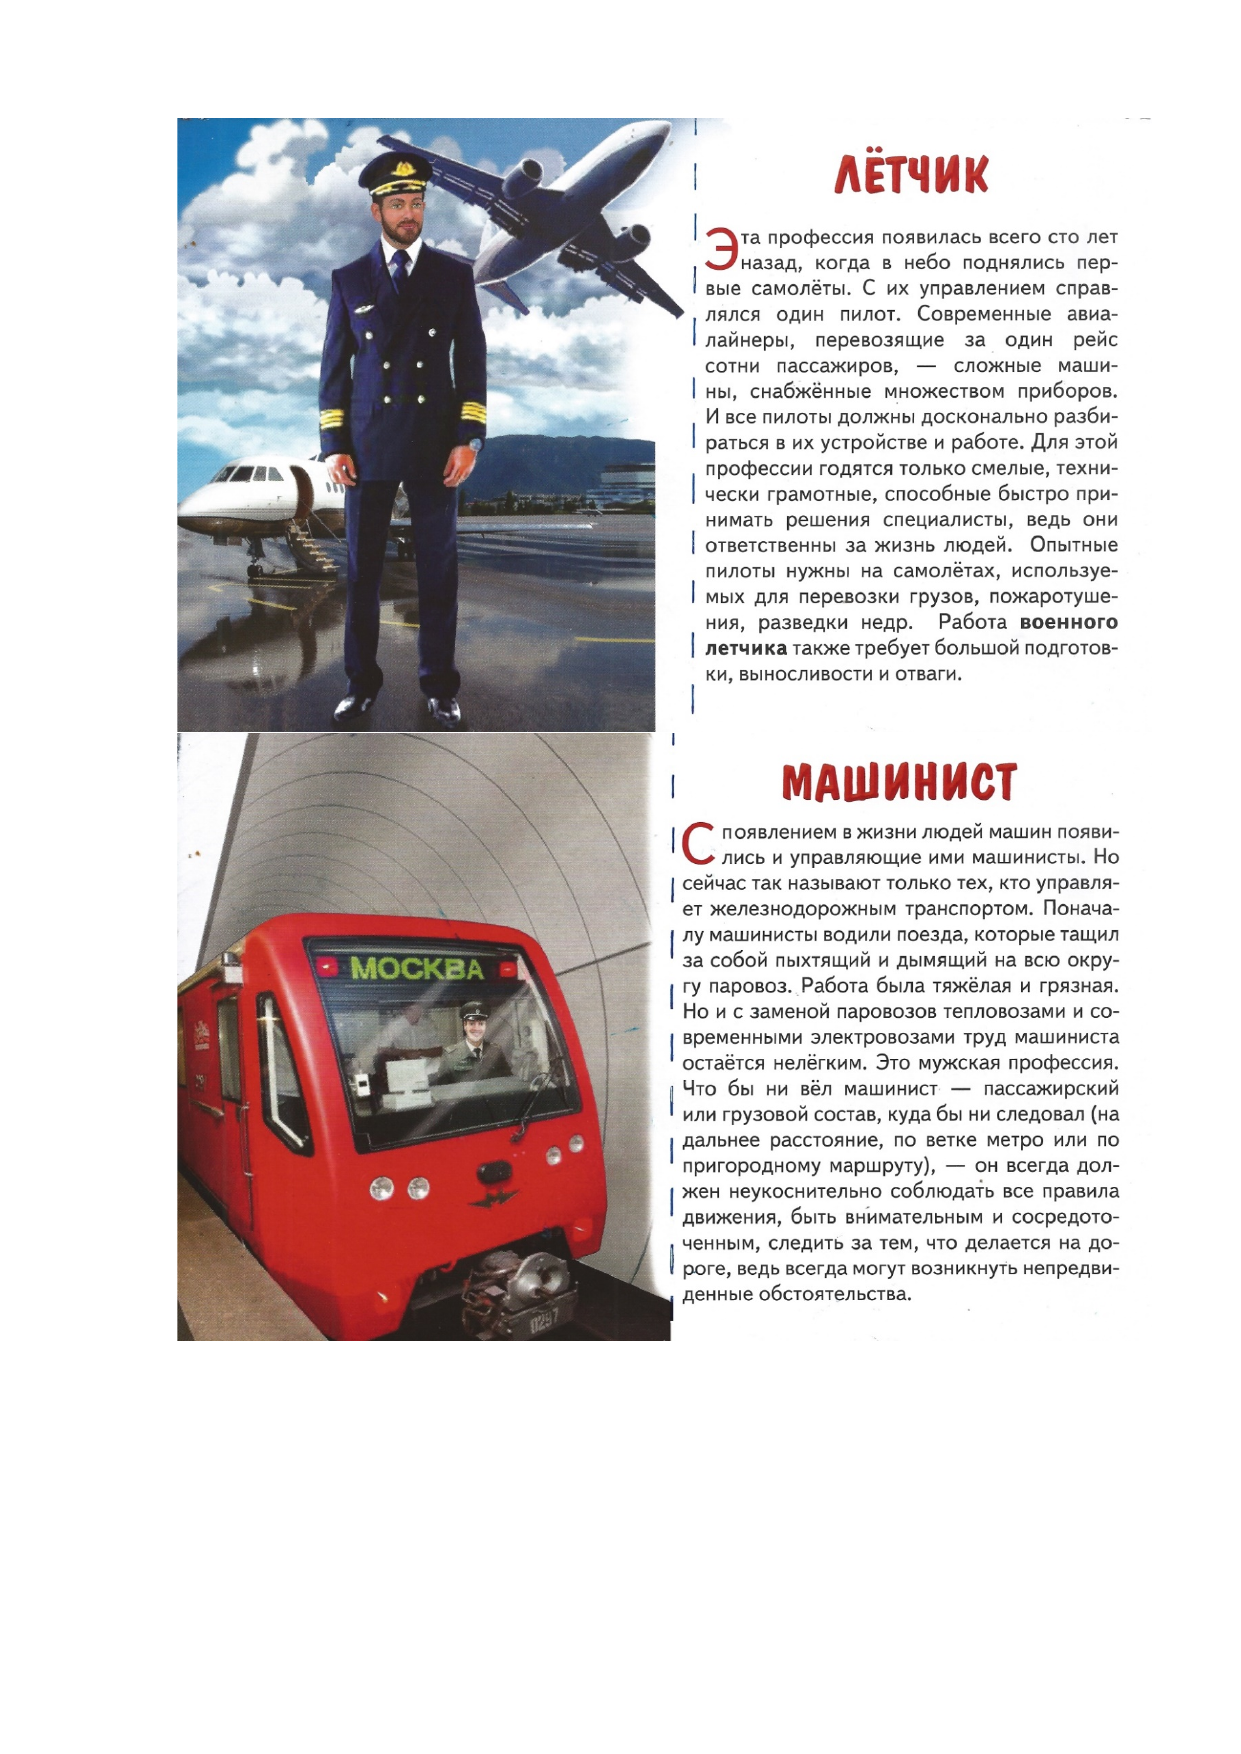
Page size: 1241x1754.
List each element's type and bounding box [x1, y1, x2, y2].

picture [177, 733, 1152, 1341]
picture [177, 118, 1152, 732]
